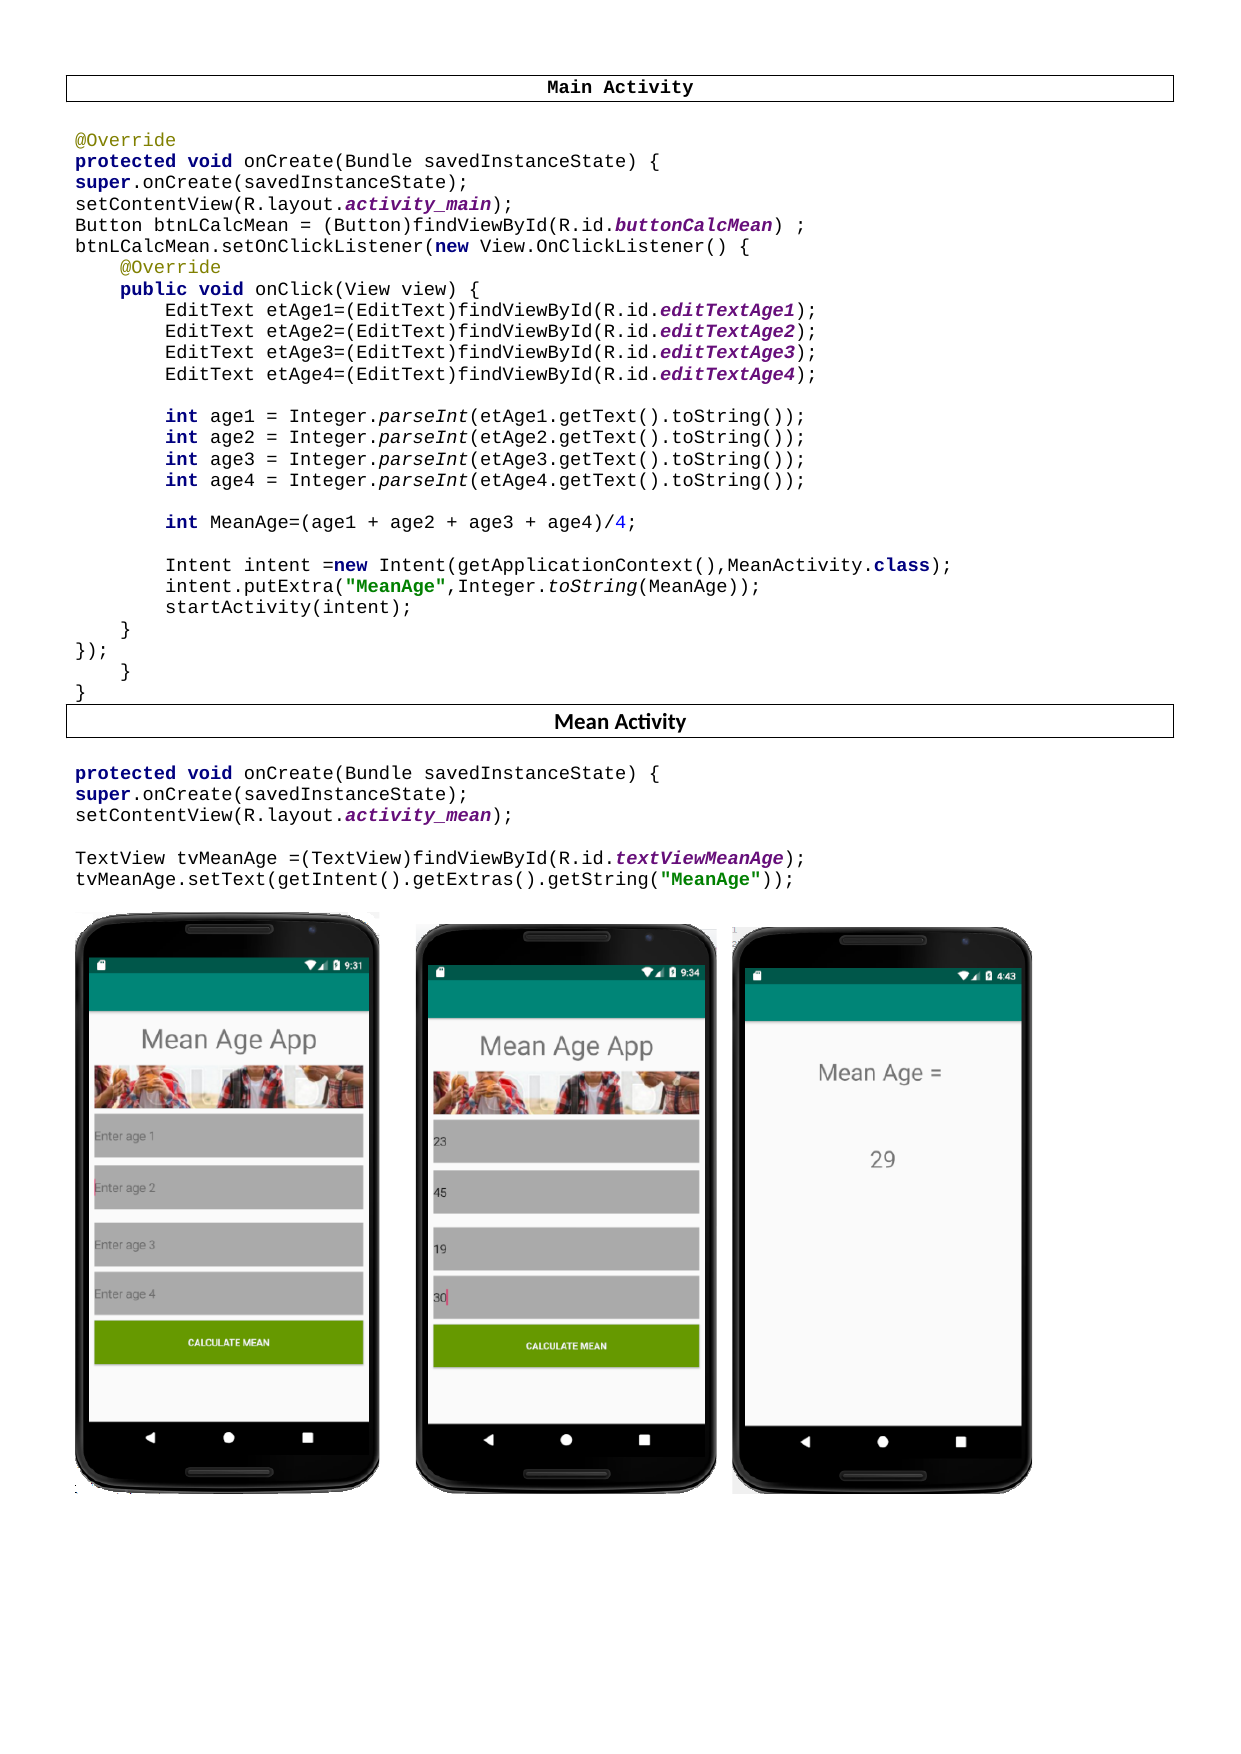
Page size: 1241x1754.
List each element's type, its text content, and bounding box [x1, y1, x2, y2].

text TextView tvMeanAge =(TextView)findViewById(R.id.textViewMeanAge); tvMeanAge.setText(getIntent().getExtras().getString("MeanAge")); [75, 827, 1165, 891]
text } } [75, 662, 1165, 704]
picture [75, 912, 380, 1494]
picture [732, 927, 1033, 1494]
picture [415, 924, 717, 1494]
text Mean Activity [67, 705, 1173, 737]
text Main Activity [67, 76, 1173, 101]
text @Override protected void onCreate(Bundle savedInstanceState) { super.onCreate(savedInstanceState); setContentView(R.layout.activity_main); Button btnLCalcMean = (Button)findViewById(R.id.buttonCalcMean) ; btnLCalcMean.setOnClickListener(new View.OnClickListener() { @Override public void onClick(View view) { EditText etAge1=(EditText)findViewById(R.id.editTextAge1); EditText etAge2=(EditText)findViewById(R.id.editTextAge2); EditText etAge3=(EditText)findViewById(R.id.editTextAge3); EditText etAge4=(EditText)findViewById(R.id.editTextAge4); int age1 = Integer.parseInt(etAge1.getText().toString()); int age2 = Integer.parseInt(etAge2.getText().toString()); int age3 = Integer.parseInt(etAge3.getText().toString()); int age4 = Integer.parseInt(etAge4.getText().toString()); int MeanAge=(age1 + age2 + age3 + age4)/4; [75, 131, 1165, 534]
text Intent intent =new Intent(getApplicationContext(),MeanActivity.class); intent.putExtra("MeanAge",Integer.toString(MeanAge)); startActivity(intent); } }); [75, 534, 1165, 662]
text protected void onCreate(Bundle savedInstanceState) { super.onCreate(savedInstanceState); setContentView(R.layout.activity_mean); [75, 763, 1165, 827]
